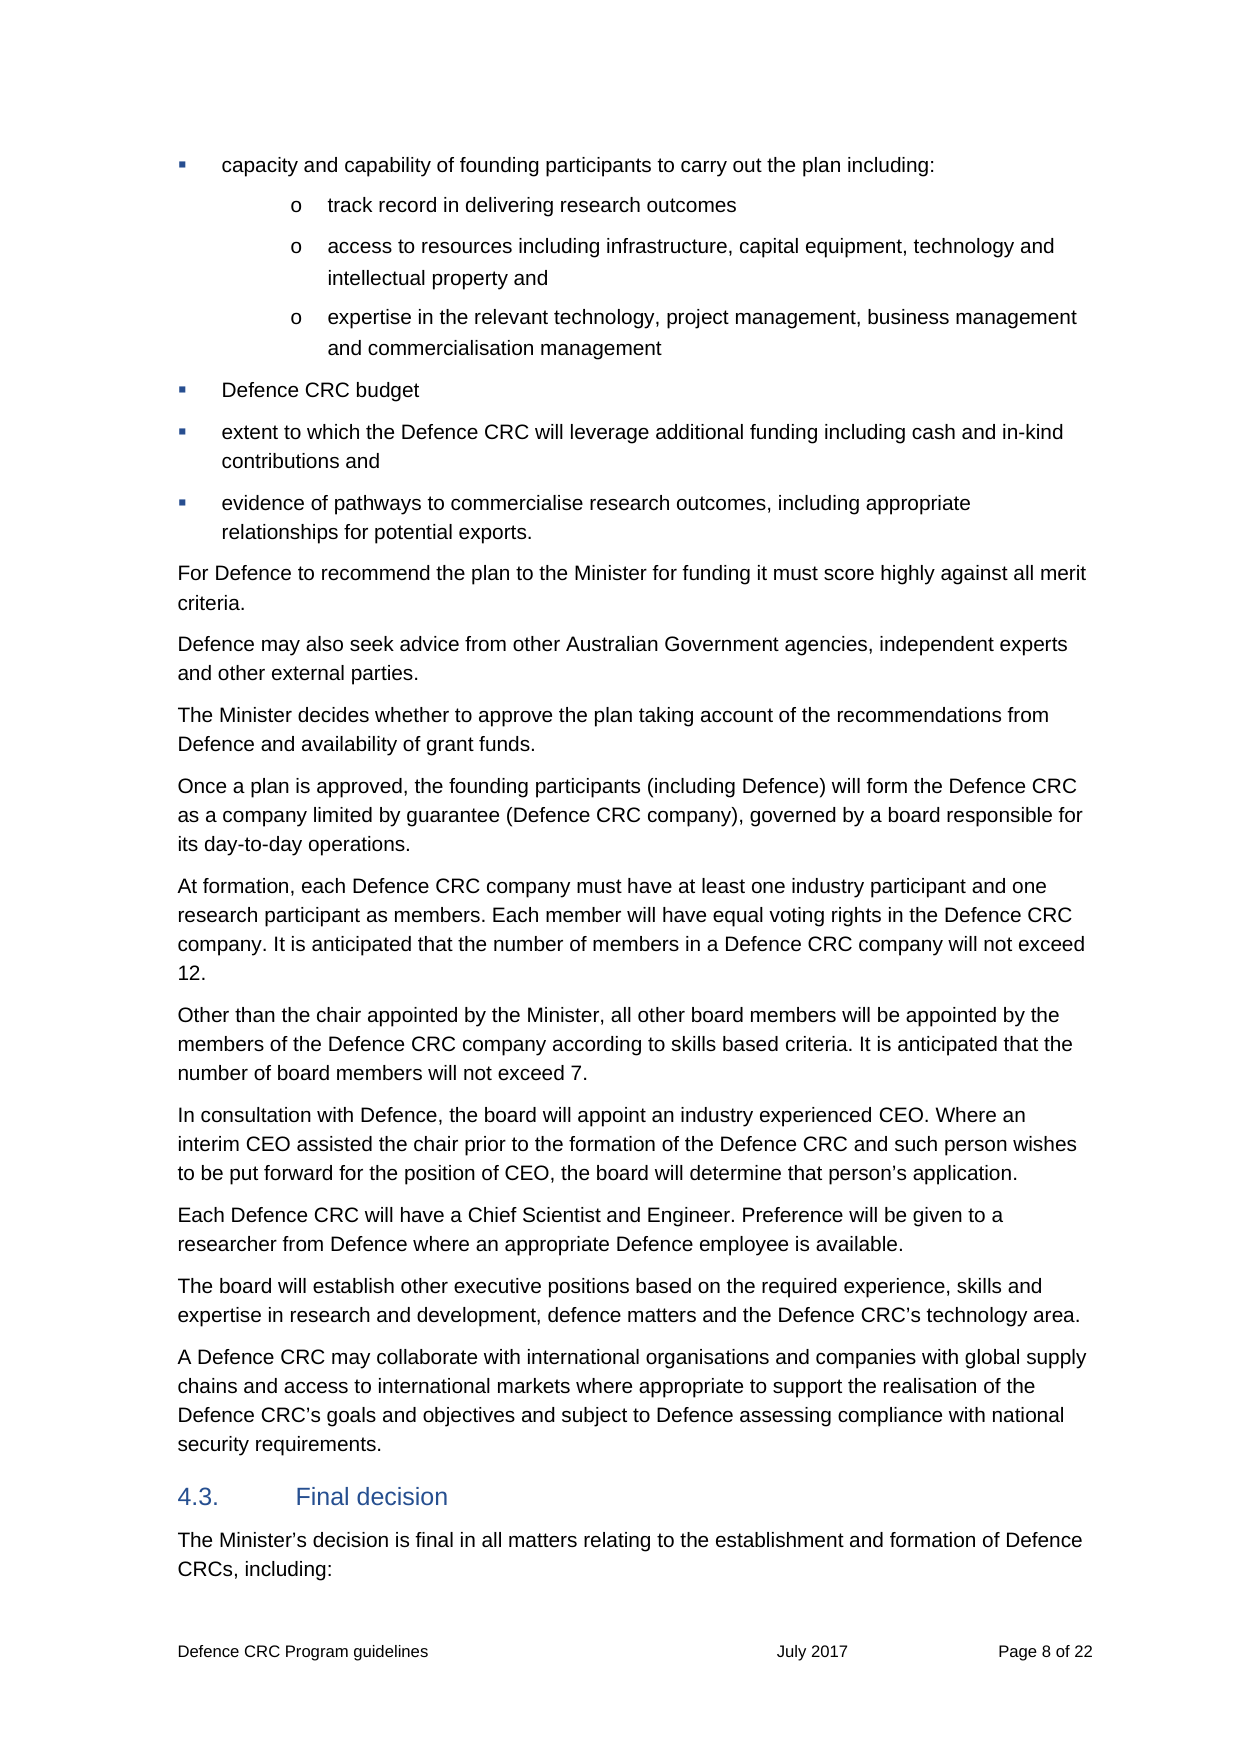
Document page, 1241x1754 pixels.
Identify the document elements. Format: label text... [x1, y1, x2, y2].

list track record in delivering research outcomes [290, 189, 1092, 218]
text Once a plan is approved, the founding participants (including Defence) will form the Defence CRC as a company limited by guarantee (Defence CRC company), governed by a board responsible for its day-to-day operations. [177, 768, 1092, 856]
subtitle Final decision [177, 1481, 1092, 1510]
list Defence CRC budget [177, 373, 1092, 402]
text For Defence to recommend the plan to the Minister for funding it must score highly against all merit criteria. [177, 556, 1092, 614]
text At formation, each Defence CRC company must have at least one industry participant and one research participant as members. Each member will have equal voting rights in the Defence CRC company. It is anticipated that the number of members in a Defence CRC company will not exceed 12. [177, 868, 1092, 985]
list expertise in the relevant technology, project management, business management and commercialisation management [290, 302, 1092, 360]
text A Defence CRC may collaborate with international organisations and companies with global supply chains and access to international markets where appropriate to support the realisation of the Defence CRC’s goals and objectives and subject to Defence assessing compliance with national security requirements. [177, 1339, 1092, 1456]
list access to resources including infrastructure, capital equipment, technology and intellectual property and [290, 231, 1092, 289]
list evidence of pathways to commercialise research outcomes, including appropriate relationships for potential exports. [177, 485, 1092, 543]
list capacity and capability of founding participants to carry out the plan including: [177, 148, 1092, 177]
text Other than the chair appointed by the Minister, all other board members will be appointed by the members of the Defence CRC company according to skills based criteria. It is anticipated that the number of board members will not exceed 7. [177, 998, 1092, 1085]
text In consultation with Defence, the board will appoint an industry experienced CEO. Where an interim CEO assisted the chair prior to the formation of the Defence CRC and such person wishes to be put forward for the position of CEO, the board will determine that person’s application. [177, 1098, 1092, 1185]
text The Minister decides whether to approve the plan taking account of the recommendations from Defence and availability of grant funds. [177, 698, 1092, 756]
list extent to which the Defence CRC will leverage additional funding including cash and in-kind contributions and [177, 414, 1092, 473]
text The Minister’s decision is final in all matters relating to the establishment and formation of Defence CRCs, including: [177, 1523, 1092, 1581]
text Defence may also seek advice from other Australian Government agencies, independent experts and other external parties. [177, 627, 1092, 685]
text The board will establish other executive positions based on the required experience, skills and expertise in research and development, defence matters and the Defence CRC’s technology area. [177, 1268, 1092, 1327]
text Each Defence CRC will have a Chief Scientist and Engineer. Preference will be given to a researcher from Defence where an appropriate Defence employee is available. [177, 1198, 1092, 1256]
